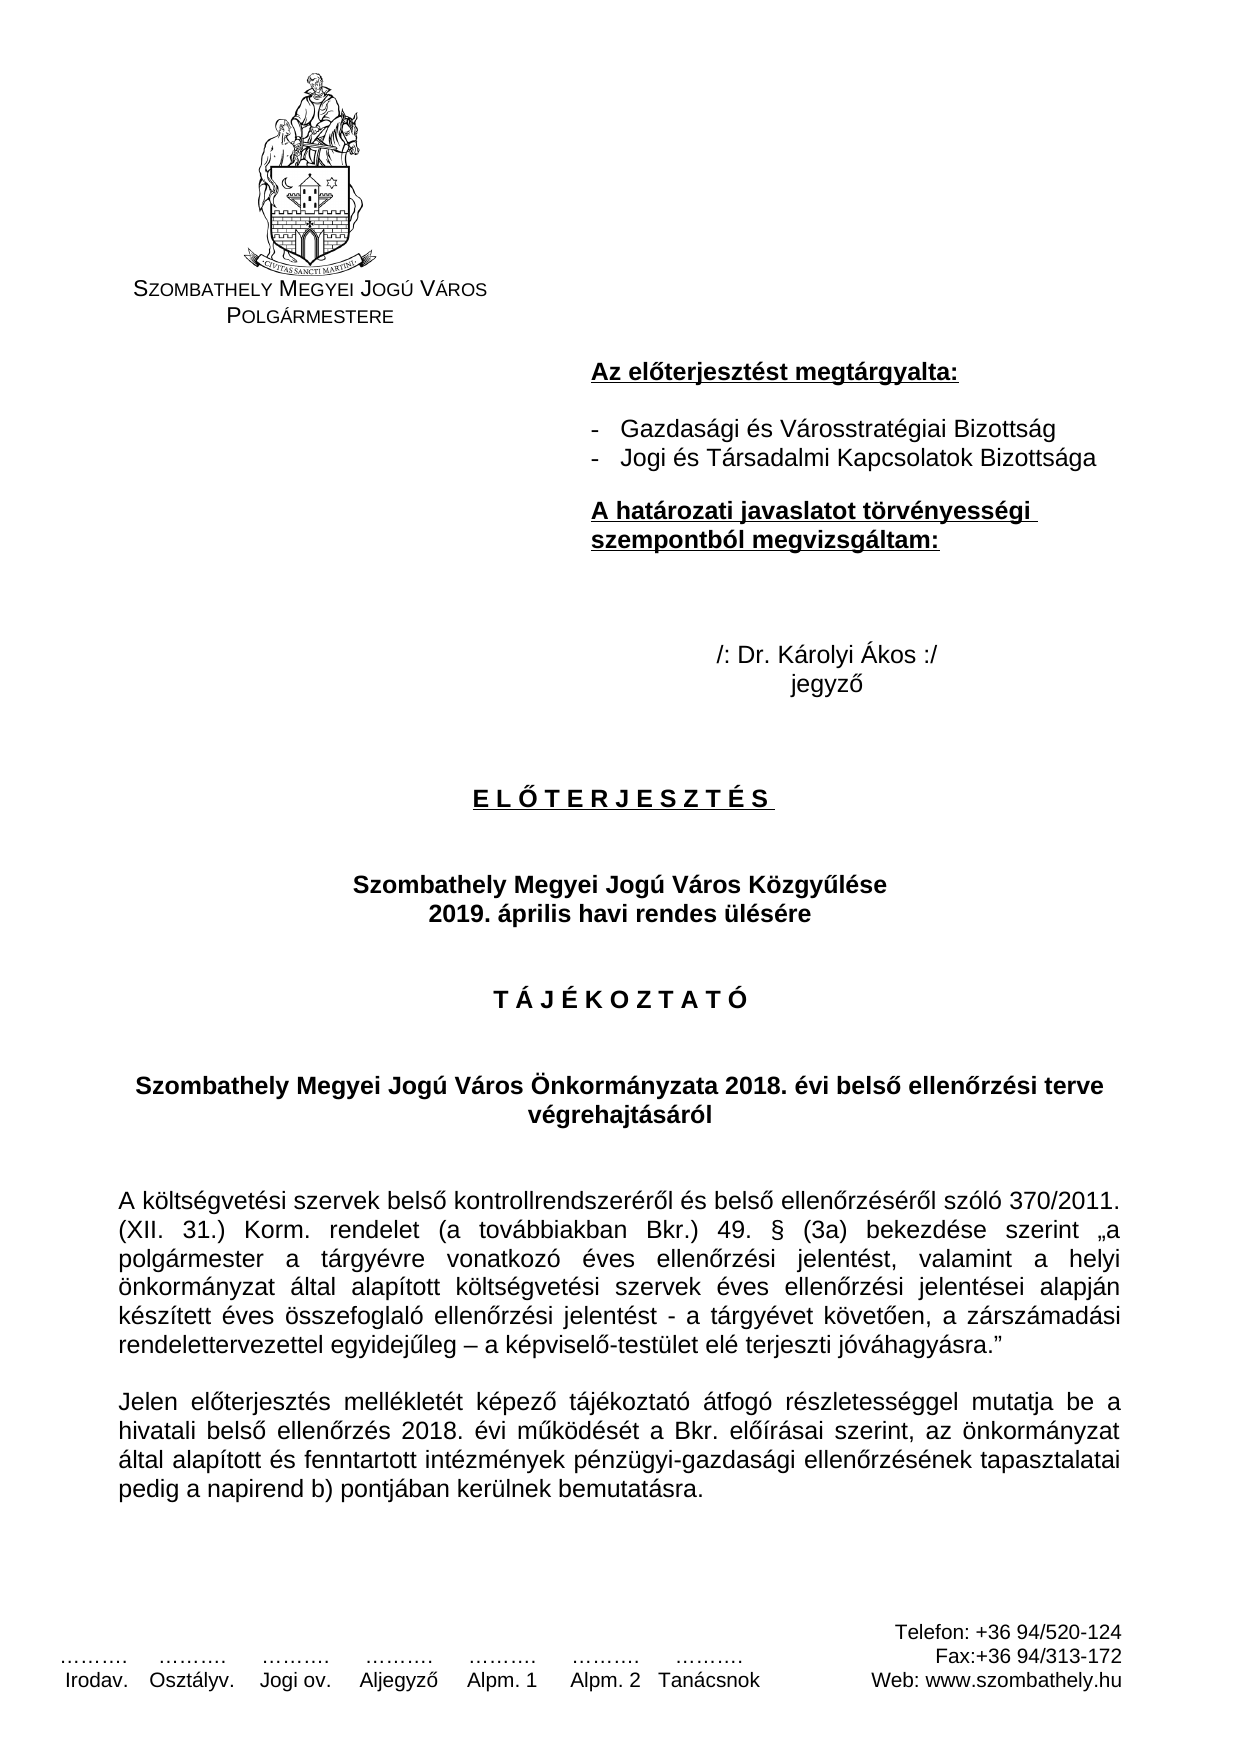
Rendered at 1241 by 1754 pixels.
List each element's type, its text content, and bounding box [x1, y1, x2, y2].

text E L Ő T E R J E S Z T É S [118, 783, 1122, 812]
picture [243, 73, 377, 276]
text A költségvetési szervek belső kontrollrendszeréről és belső ellenőrzéséről szóló 370/2011. (XII. 31.) Korm. rendelet (a továbbiakban Bkr.) 49. § (3a) bekezdése szerint „a polgármester a tárgyévre vonatkozó éves ellenőrzési jelentést, valamint a helyi önkormányzat által alapított költségvetési szervek éves ellenőrzési jelentései alapján készített éves összefoglaló ellenőrzési jelentést - a tárgyévet követően, a zárszámadási rendelettervezettel egyidejűleg – a képviselő-testület elé terjeszti jóváhagyásra.” [118, 1186, 1122, 1358]
text Szombathely Megyei Jogú Város Önkormányzata 2018. évi belső ellenőrzési terve végrehajtásáról [118, 1071, 1122, 1128]
text 2019. április havi rendes ülésére [118, 898, 1122, 927]
text Szombathely Megyei Jogú Város Közgyűlése [118, 870, 1122, 898]
text Jelen előterjesztés mellékletét képező tájékoztató átfogó részletességgel mutatja be a hivatali belső ellenőrzés 2018. évi működését a Bkr. előírásai szerint, az önkormányzat által alapított és fenntartott intézmények pénzügyi-gazdasági ellenőrzésének tapasztalatai pedig a napirend b) pontjában kerülnek bemutatásra. [118, 1387, 1122, 1502]
text T Á J É K O Z T A T Ó [118, 985, 1122, 1013]
